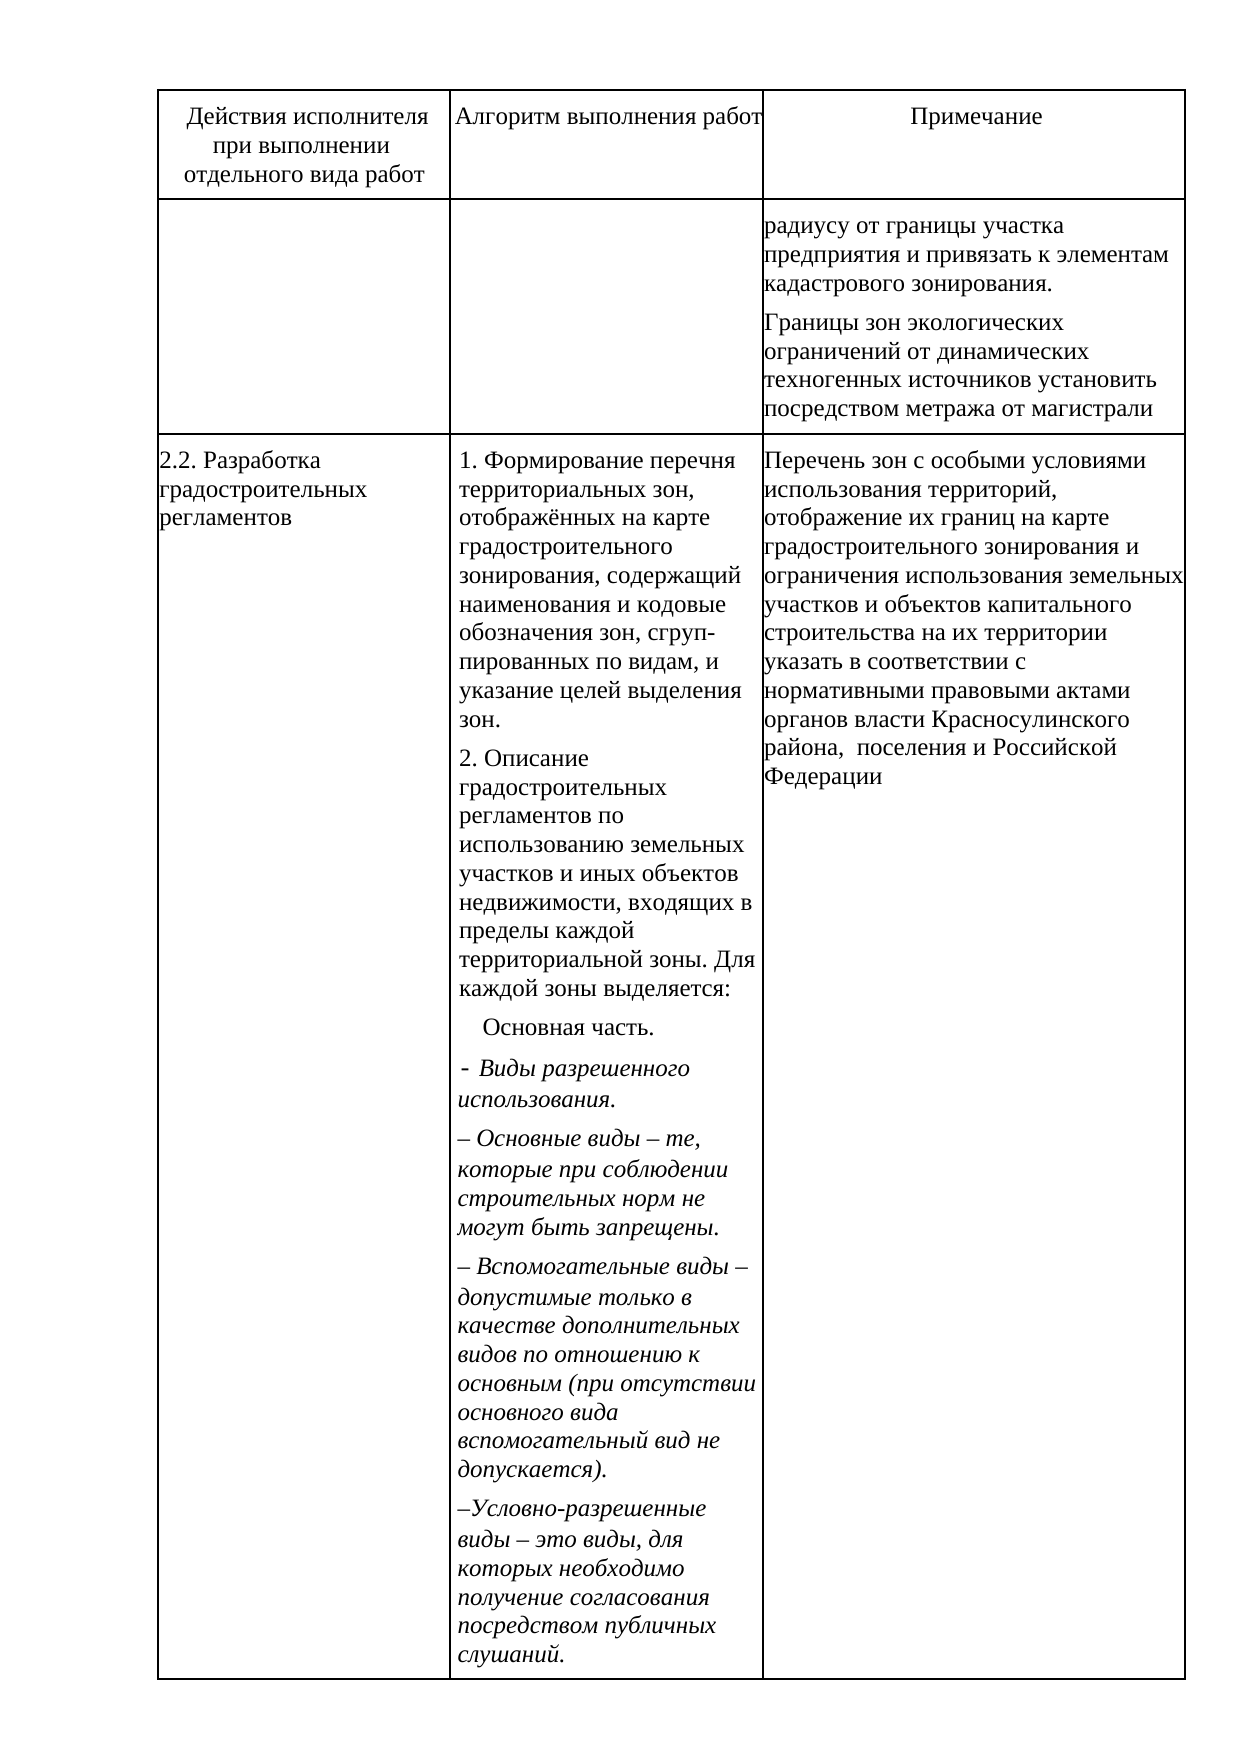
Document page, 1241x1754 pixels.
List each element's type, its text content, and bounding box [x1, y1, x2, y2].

table_header Алгоритм выполнения работ [451, 91, 762, 198]
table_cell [451, 435, 762, 1678]
table_header Действия исполнителя при выполнении отдельного вида работ [159, 91, 449, 198]
table_header Примечание [764, 91, 1184, 198]
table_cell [764, 200, 1184, 432]
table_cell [159, 200, 449, 432]
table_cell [764, 435, 1184, 1678]
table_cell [451, 200, 762, 432]
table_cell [159, 435, 449, 1678]
